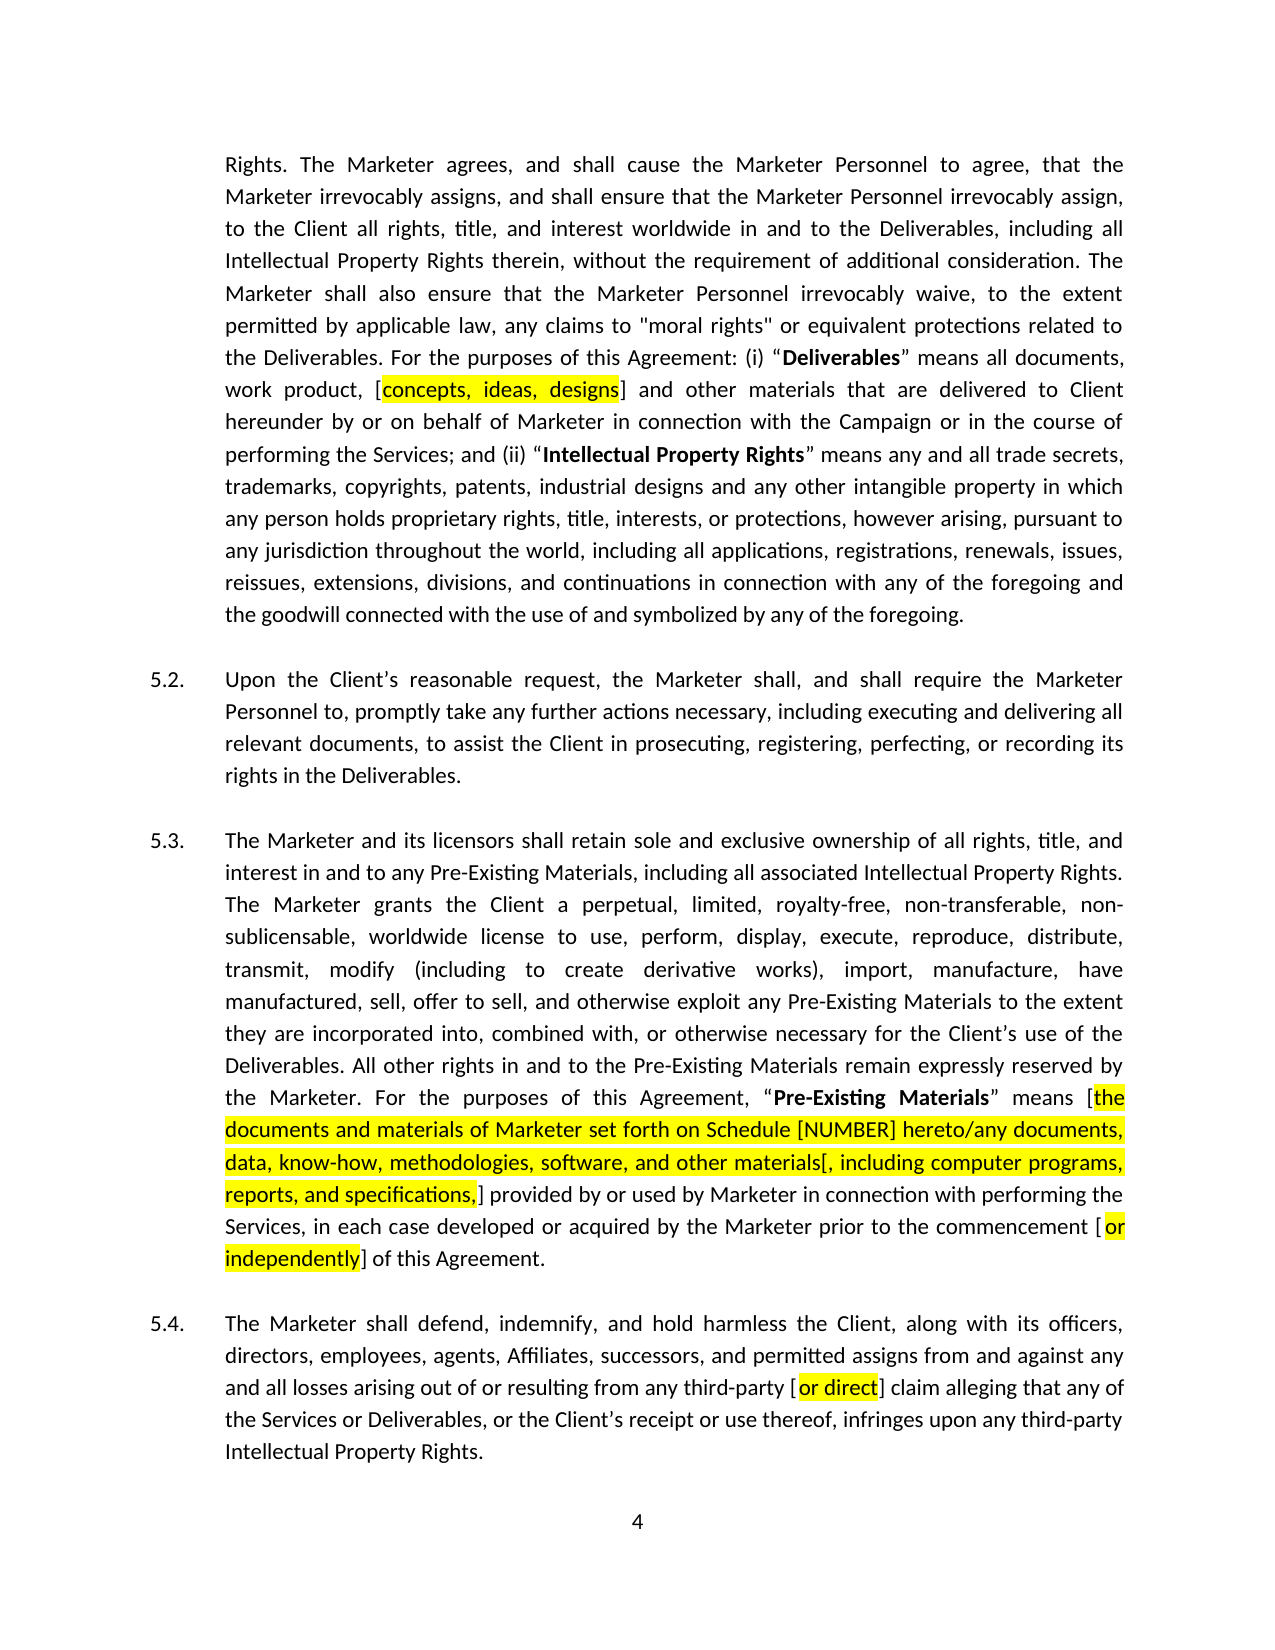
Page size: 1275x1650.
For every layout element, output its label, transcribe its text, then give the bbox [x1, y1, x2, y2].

list Upon the Client’s reasonable request, the Marketer shall, and shall require the Marketer Personnel to, promptly take any further actions necessary, including executing and delivering all relevant documents, to assist the Client in prosecuting, registering, perfecting, or recording its rights in the Deliverables. [150, 665, 1125, 789]
list The Marketer shall defend, indemnify, and hold harmless the Client, along with its officers, directors, employees, agents, Affiliates, successors, and permitted assigns from and against any and all losses arising out of or resulting from any third-party [or direct] claim alleging that any of the Services or Deliverables, or the Client’s receipt or use thereof, infringes upon any third-party Intellectual Property Rights. [150, 1309, 1125, 1466]
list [150, 150, 1125, 629]
list The Marketer and its licensors shall retain sole and exclusive ownership of all rights, title, and interest in and to any Pre-Existing Materials, including all associated Intellectual Property Rights. The Marketer grants the Client a perpetual, limited, royalty-free, non-transferable, non-sublicensable, worldwide license to use, perform, display, execute, reproduce, distribute, transmit, modify (including to create derivative works), import, manufacture, have manufactured, sell, offer to sell, and otherwise exploit any Pre-Existing Materials to the extent they are incorporated into, combined with, or otherwise necessary for the Client’s use of the Deliverables. All other rights in and to the Pre-Existing Materials remain expressly reserved by the Marketer. For the purposes of this Agreement, “Pre-Existing Materials” means [the documents and materials of Marketer set forth on Schedule [NUMBER] hereto/any documents, data, know-how, methodologies, software, and other materials[, including computer programs, reports, and specifications,] provided by or used by Marketer in connection with performing the Services, in each case developed or acquired by the Marketer prior to the commencement [or independently] of this Agreement. [150, 826, 1125, 1272]
